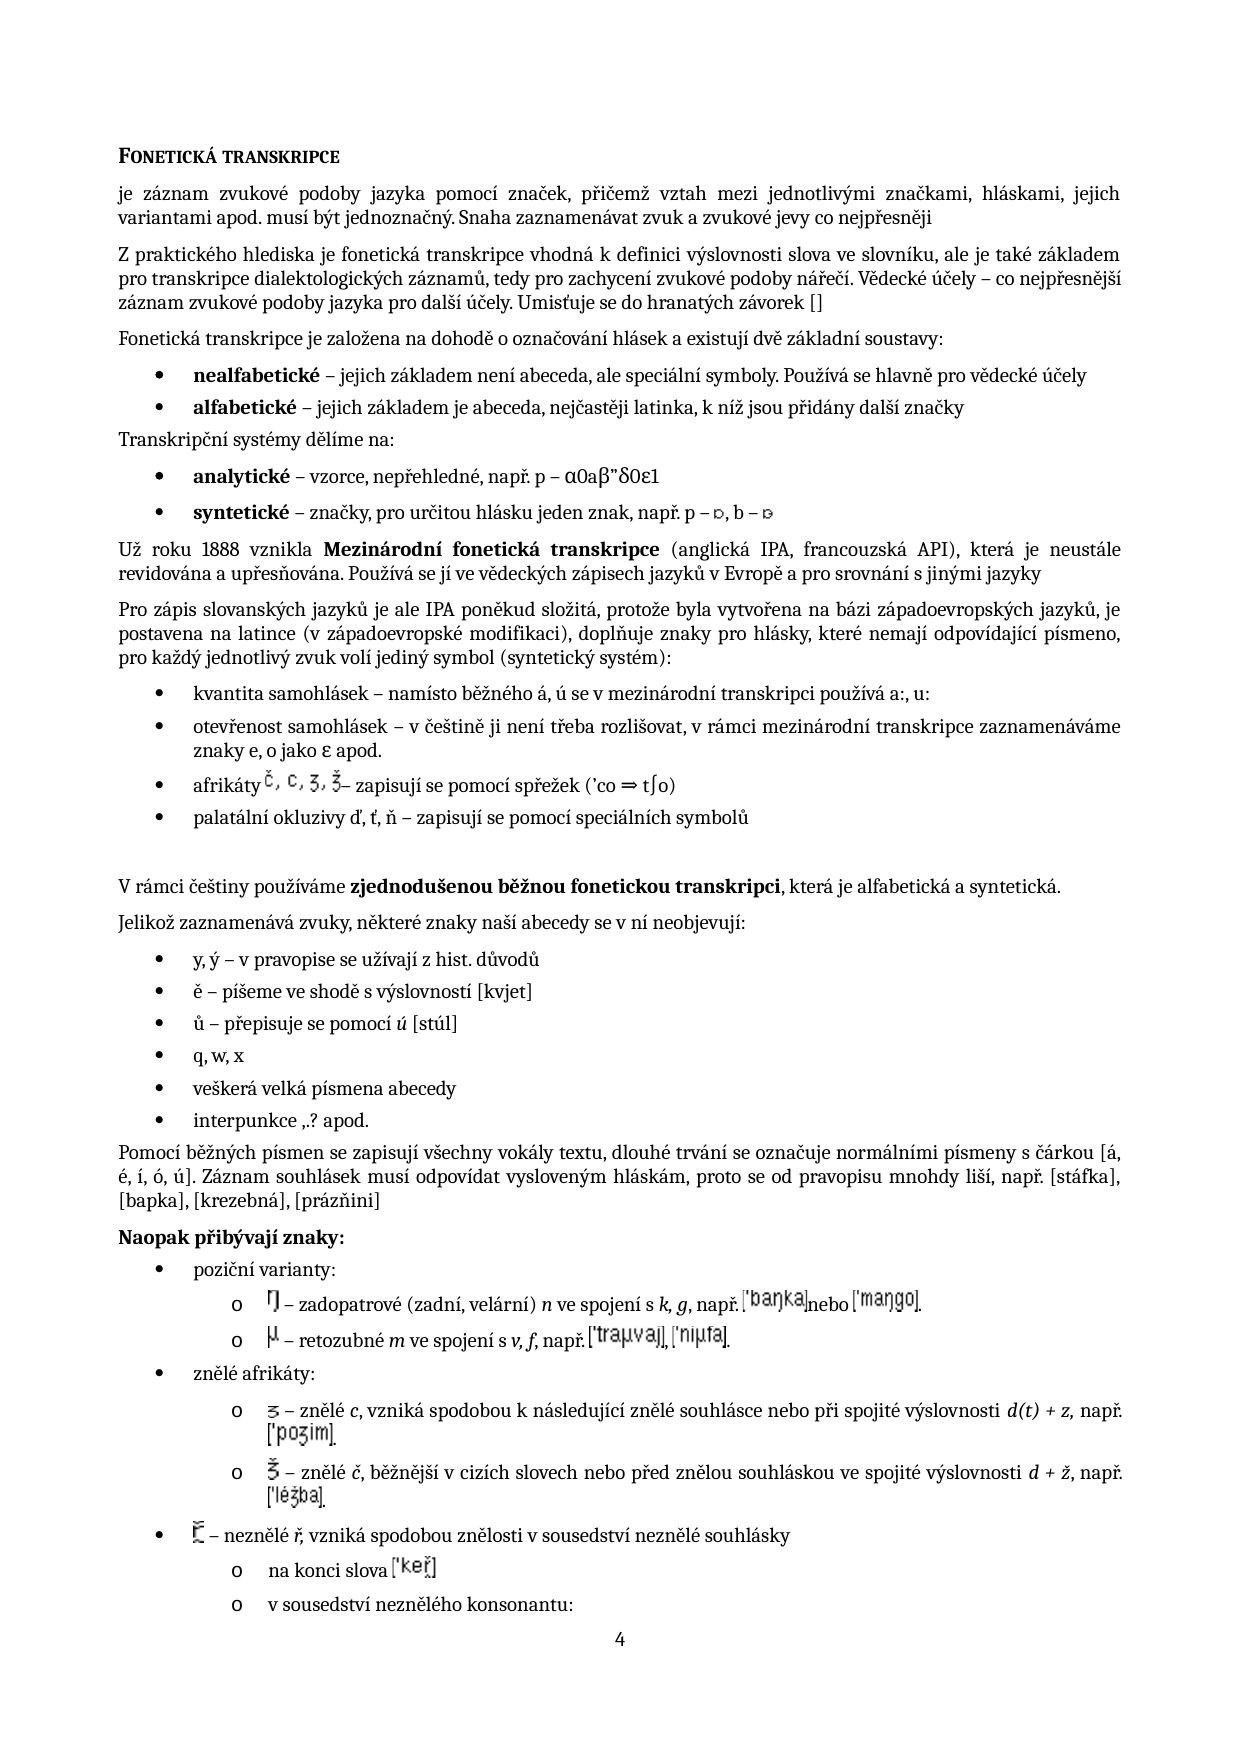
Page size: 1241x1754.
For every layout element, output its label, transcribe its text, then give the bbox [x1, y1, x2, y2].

list analytické – vzorce, nepřehledné, např. p – α0aβ”δ0ε1 [156, 464, 1122, 488]
picture [392, 1556, 436, 1578]
picture [589, 1326, 665, 1348]
list afrikáty – zapisují se pomocí spřežek (’co ⇒ t∫o) [156, 771, 1122, 797]
text Z praktického hlediska je fonetická transkripce vhodná k definici výslovnosti slova ve slovníku, ale je také základem pro transkripce dialektologických záznamů, tedy pro zachycení zvukové podoby nářečí. Vědecké účely – co nejpřesnější záznam zvukové podoby jazyka pro další účely. Umisťuje se do hranatých závorek [] [118, 242, 1122, 314]
list y, ý – v pravopise se užívají z hist. důvodů [156, 947, 1122, 971]
list palatální okluzivy ď, ť, ň – zapisují se pomocí speciálních symbolů [156, 806, 1122, 829]
text Fonetická transkripce je založena na dohodě o označování hlásek a existují dvě základní soustavy: [118, 327, 1122, 351]
text Jelikož zaznamenává zvuky, některé znaky naší abecedy se v ní neobjevují: [118, 911, 1122, 935]
list – zadopatrové (zadní, velární) n ve spojení s k, g, např. nebo . [231, 1290, 1122, 1318]
list v sousedství neznělého konsonantu: [231, 1592, 1122, 1617]
picture [265, 770, 341, 792]
list ě – píšeme ve shodě s výslovností [kvjet] [156, 979, 1122, 1003]
list ů – přepisuje se pomocí ú [stúl] [156, 1012, 1122, 1036]
list veškerá velká písmena abecedy [156, 1076, 1122, 1100]
list otevřenost samohlásek – v češtině ji není třeba rozlišovat, v rámci mezinárodní transkripce zaznamenáváme znaky e, o jako ε apod. [156, 714, 1122, 762]
picture [268, 1486, 322, 1508]
picture [268, 1326, 279, 1348]
picture [268, 1423, 333, 1446]
text Naopak přibývají znaky: [118, 1225, 1122, 1249]
text Pro zápis slovanských jazyků je ale IPA poněkud složitá, protože byla vytvořena na bázi západoevropských jazyků, je postavena na latince (v západoevropské modifikaci), doplňuje znaky pro hlásky, které nemají odpovídající písmeno, pro každý jednotlivý zvuk volí jediný symbol (syntetický systém): [118, 598, 1122, 669]
picture [742, 1290, 808, 1312]
picture [672, 1326, 726, 1348]
subtitle Fonetická transkripce [118, 143, 1122, 169]
list – neznělé ř, vzniká spodobou znělosti v sousedství neznělé souhlásky [156, 1521, 1122, 1548]
picture [268, 1458, 279, 1480]
text Už roku 1888 vznikla Mezinárodní fonetická transkripce (anglická IPA, francouzská API), která je neustále revidována a upřesňována. Používá se jí ve vědeckých zápisech jazyků v Evropě a pro srovnání s jinými jazyky [118, 537, 1122, 585]
text V rámci češtiny používáme zjednodušenou běžnou fonetickou transkripci, která je alfabetická a syntetická. [118, 874, 1122, 898]
text Transkripční systémy dělíme na: [118, 428, 1122, 452]
list – znělé c, vzniká spodobou k následující znělé souhlásce nebo při spojité výslovnosti d(t) + z, např. . [231, 1394, 1122, 1448]
list syntetické – značky, pro určitou hlásku jeden znak, např. p – , b – [156, 501, 1122, 525]
list kvantita samohlásek – namísto běžného á, ú se v mezinárodní transkripci používá a:, u: [156, 682, 1122, 706]
text je záznam zvukové podoby jazyka pomocí značek, přičemž vztah mezi jednotlivými značkami, hláskami, jejich variantami apod. musí být jednoznačný. Snaha zaznamenávat zvuk a zvukové jevy co nejpřesněji [118, 182, 1122, 230]
list na konci slova [231, 1556, 1122, 1584]
text Pomocí běžných písmen se zapisují všechny vokály textu, dlouhé trvání se označuje normálními písmeny s čárkou [á, é, í, ó, ú]. Záznam souhlásek musí odpovídat vysloveným hláskám, proto se od pravopisu mnohdy liší, např. [stáfka], [bapka], [krezebná], [prázňini] [118, 1141, 1122, 1213]
list – znělé č, běžnější v cizích slovech nebo před znělou souhláskou ve spojité výslovnosti d + ž, např. . [231, 1456, 1122, 1513]
list znělé afrikáty: [156, 1362, 1122, 1386]
picture [268, 1290, 279, 1312]
list nealfabetické – jejich základem není abeceda, ale speciální symboly. Používá se hlavně pro vědecké účely [156, 363, 1122, 387]
list q, w, x [156, 1044, 1122, 1068]
list alfabetické – jejich základem je abeceda, nejčastěji latinka, k níž jsou přidány další značky [156, 396, 1122, 419]
list – retozubné m ve spojení s v, f, např. , . [231, 1326, 1122, 1354]
picture [193, 1521, 204, 1543]
picture [268, 1406, 279, 1418]
list interpunkce ,.? apod. [156, 1109, 1122, 1133]
picture [762, 508, 774, 520]
list poziční varianty: [156, 1258, 1122, 1282]
picture [713, 508, 725, 520]
picture [853, 1290, 918, 1312]
